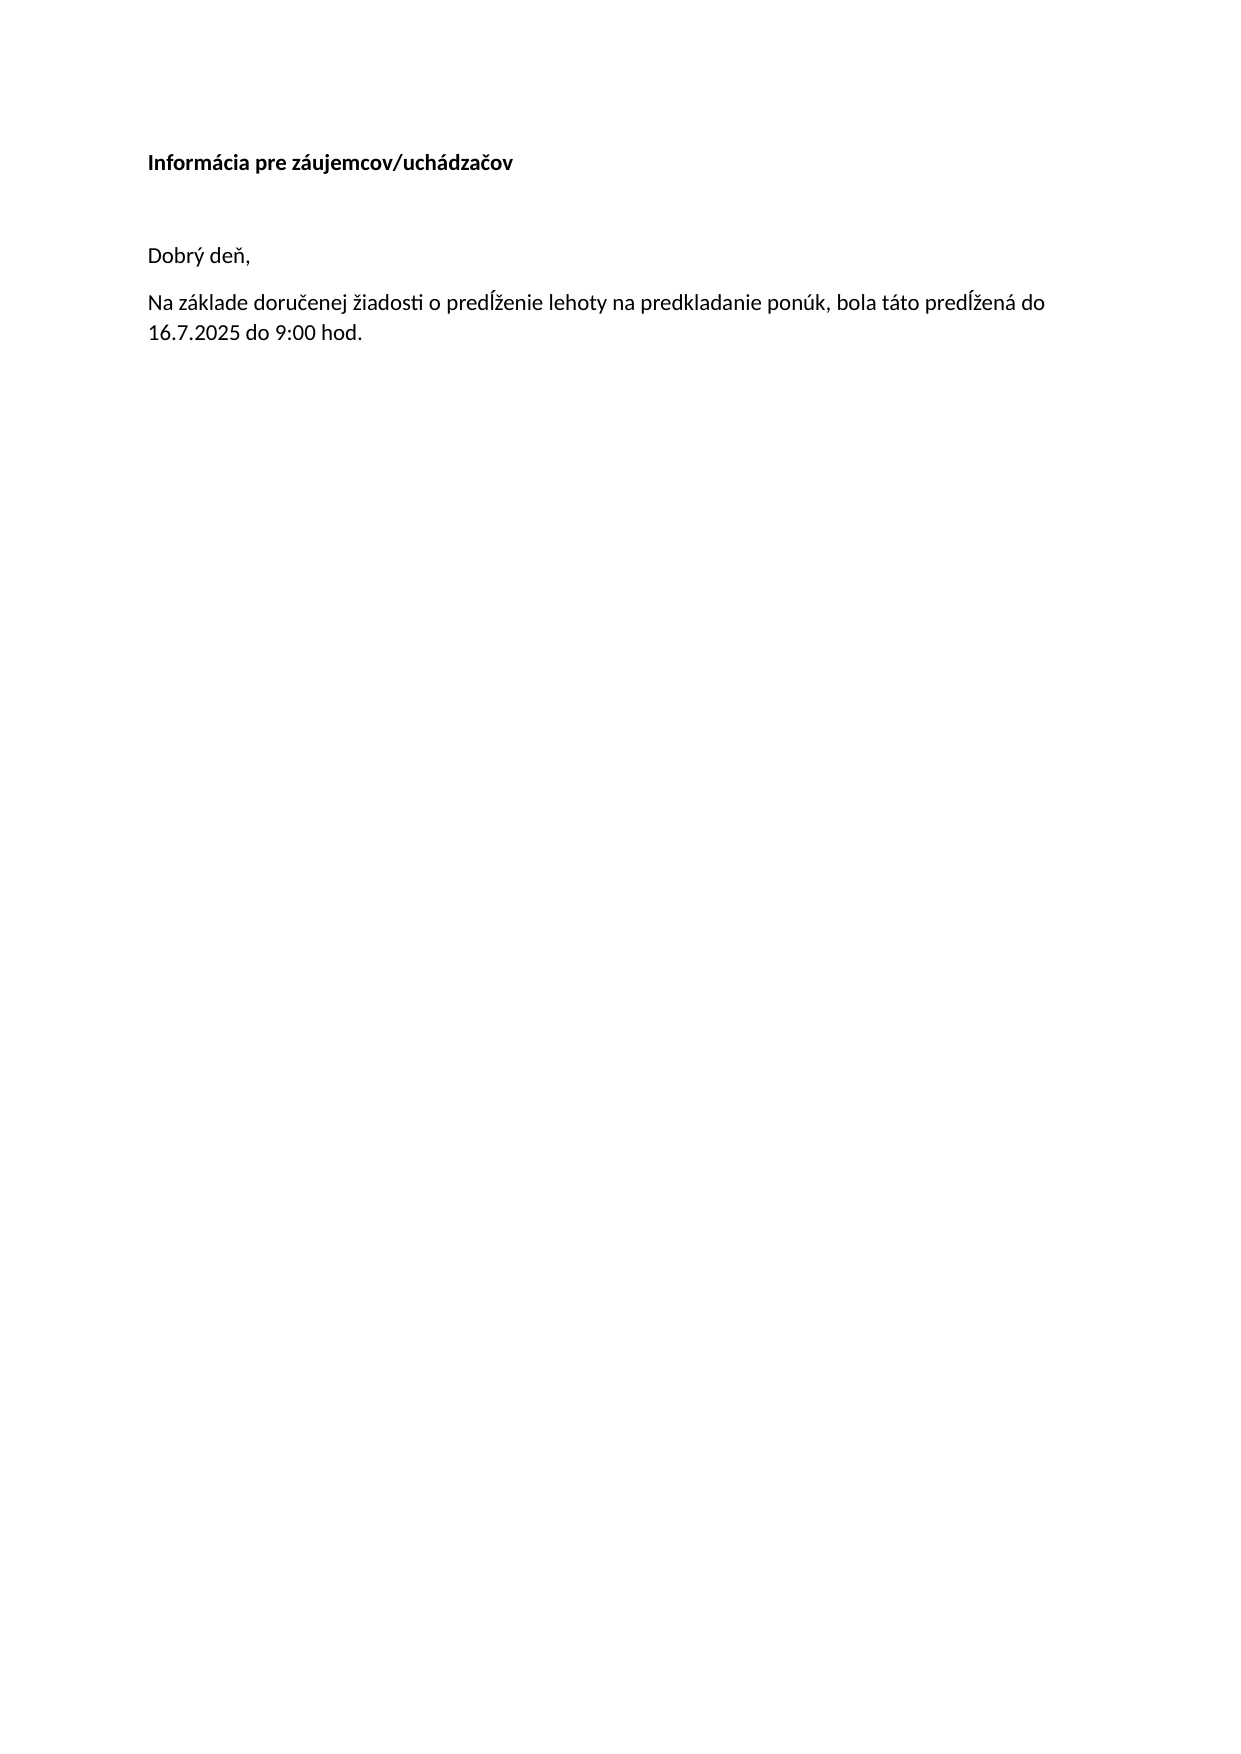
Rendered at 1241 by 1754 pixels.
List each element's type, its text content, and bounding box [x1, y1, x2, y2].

text Dobrý deň, [148, 241, 1093, 269]
text Na základe doručenej žiadosti o predĺženie lehoty na predkladanie ponúk, bola táto predĺžená do 16.7.2025 do 9:00 hod. [148, 288, 1093, 346]
text Informácia pre záujemcov/uchádzačov [148, 148, 1093, 176]
